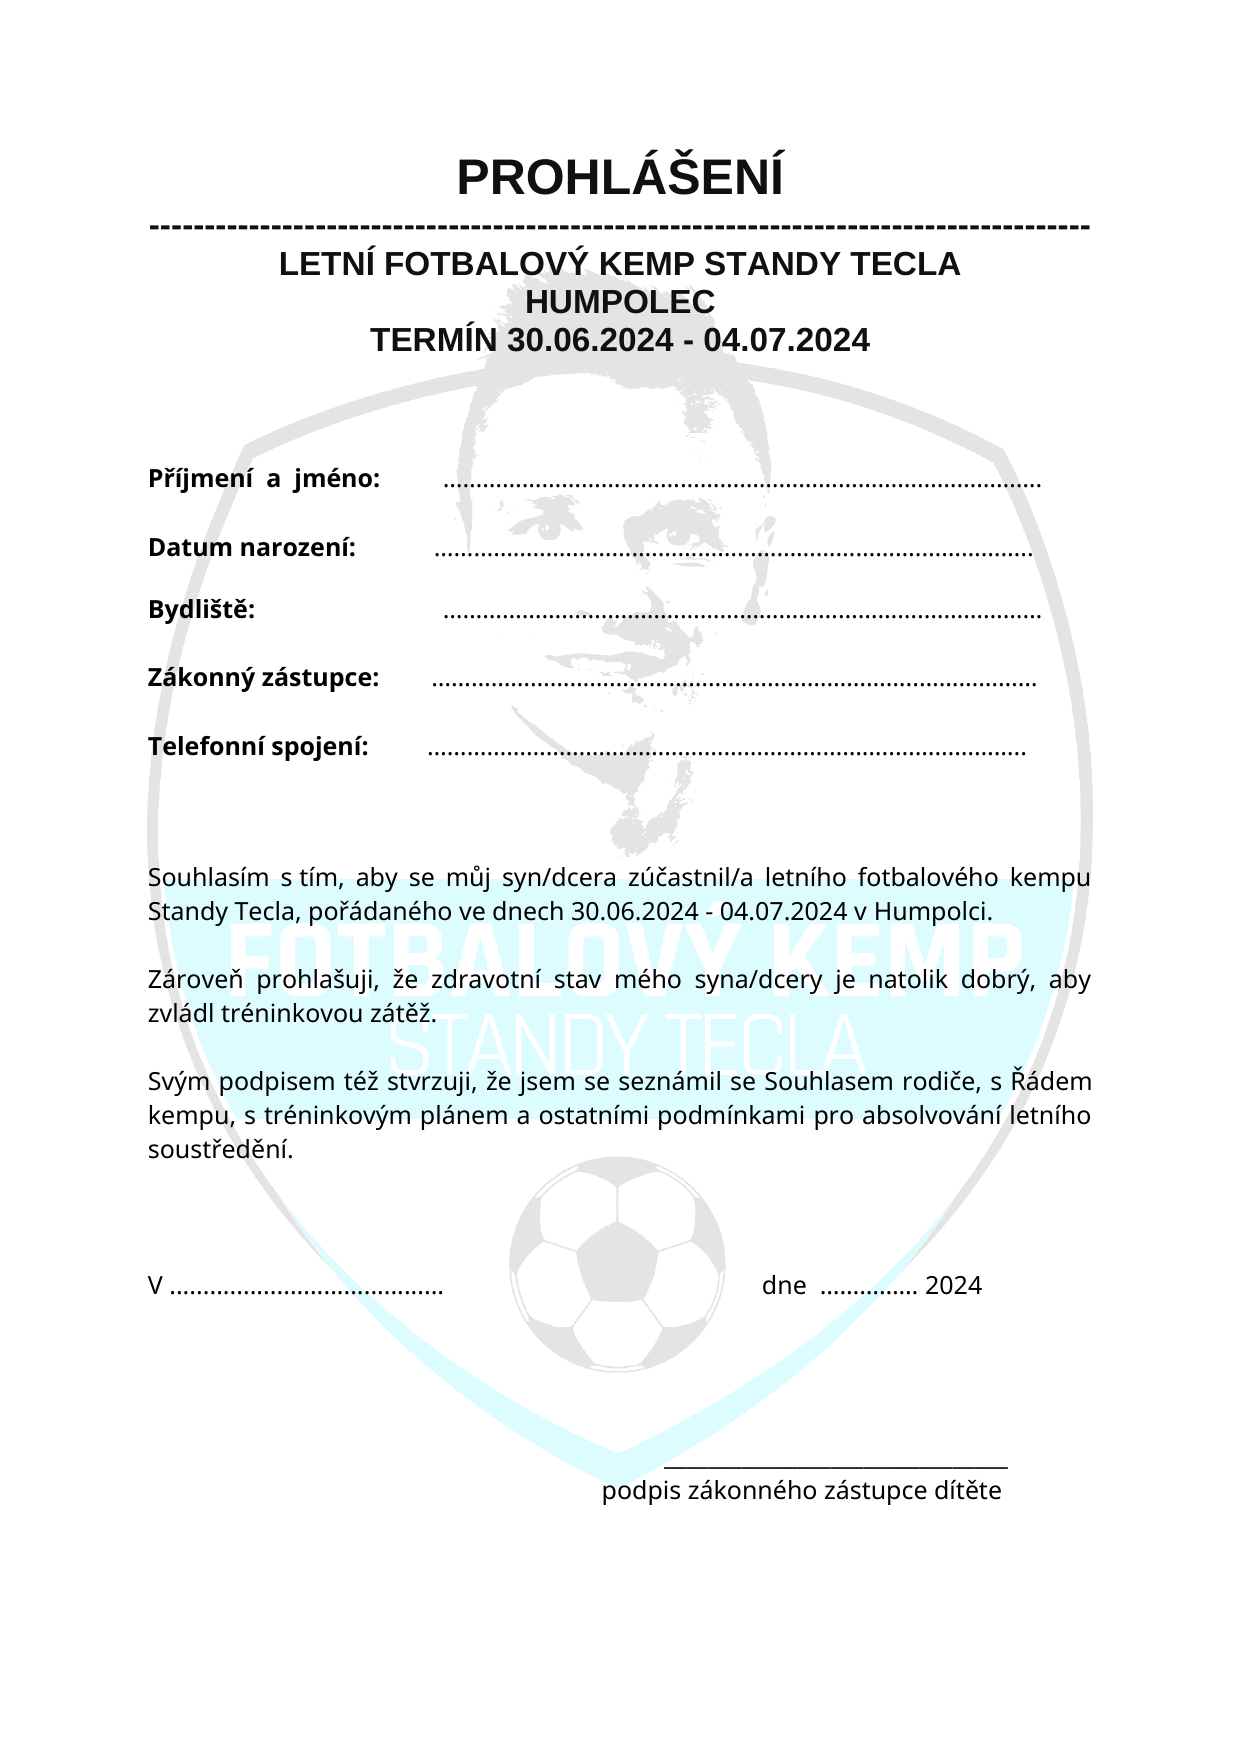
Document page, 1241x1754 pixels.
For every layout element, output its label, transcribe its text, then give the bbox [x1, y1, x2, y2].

text Zároveň prohlašuji, že zdravotní stav mého syna/dcery je natolik dobrý, aby zvládl tréninkovou zátěž. [148, 961, 1093, 1029]
text Svým podpisem též stvrzuji, že jsem se seznámil se Souhlasem rodiče, s Řádem kempu, s tréninkovým plánem a ostatními podmínkami pro absolvování letního soustředění. [148, 1063, 1093, 1166]
text Souhlasím s tím, aby se můj syn/dcera zúčastnil/a letního fotbalového kempu Standy Tecla, pořádaného ve dnech 30.06.2024 - 04.07.2024 v Humpolci. [148, 859, 1093, 927]
text Zákonný zástupce: ………………………………………………………………..……………… [148, 660, 1093, 694]
title LETNÍ FOTBALOVÝ KEMP STANDY TECLA [148, 243, 1093, 282]
text podpis zákonného zástupce dítěte [148, 1472, 1093, 1506]
text Telefonní spojení: ……………………………………………………………..……………….. [148, 728, 1093, 762]
title ------------------------------------------------------------------------------------- [148, 205, 1093, 243]
text _______________________________ [148, 1438, 1093, 1472]
title TERMÍN 30.06.2024 - 04.07.2024 [148, 320, 1093, 359]
title PROHLÁŠENÍ [148, 148, 1093, 205]
text Bydliště: ……………………………………………………………….……………… [148, 592, 1093, 626]
text V ......................................... dne …………… 2024 [148, 1268, 1093, 1302]
title HUMPOLEC [148, 282, 1093, 320]
text Datum narození: ………………………….…………………………………….…………….. [148, 529, 1093, 563]
text Příjmení a jméno: ………………………………………………………………………………. [148, 461, 1093, 495]
